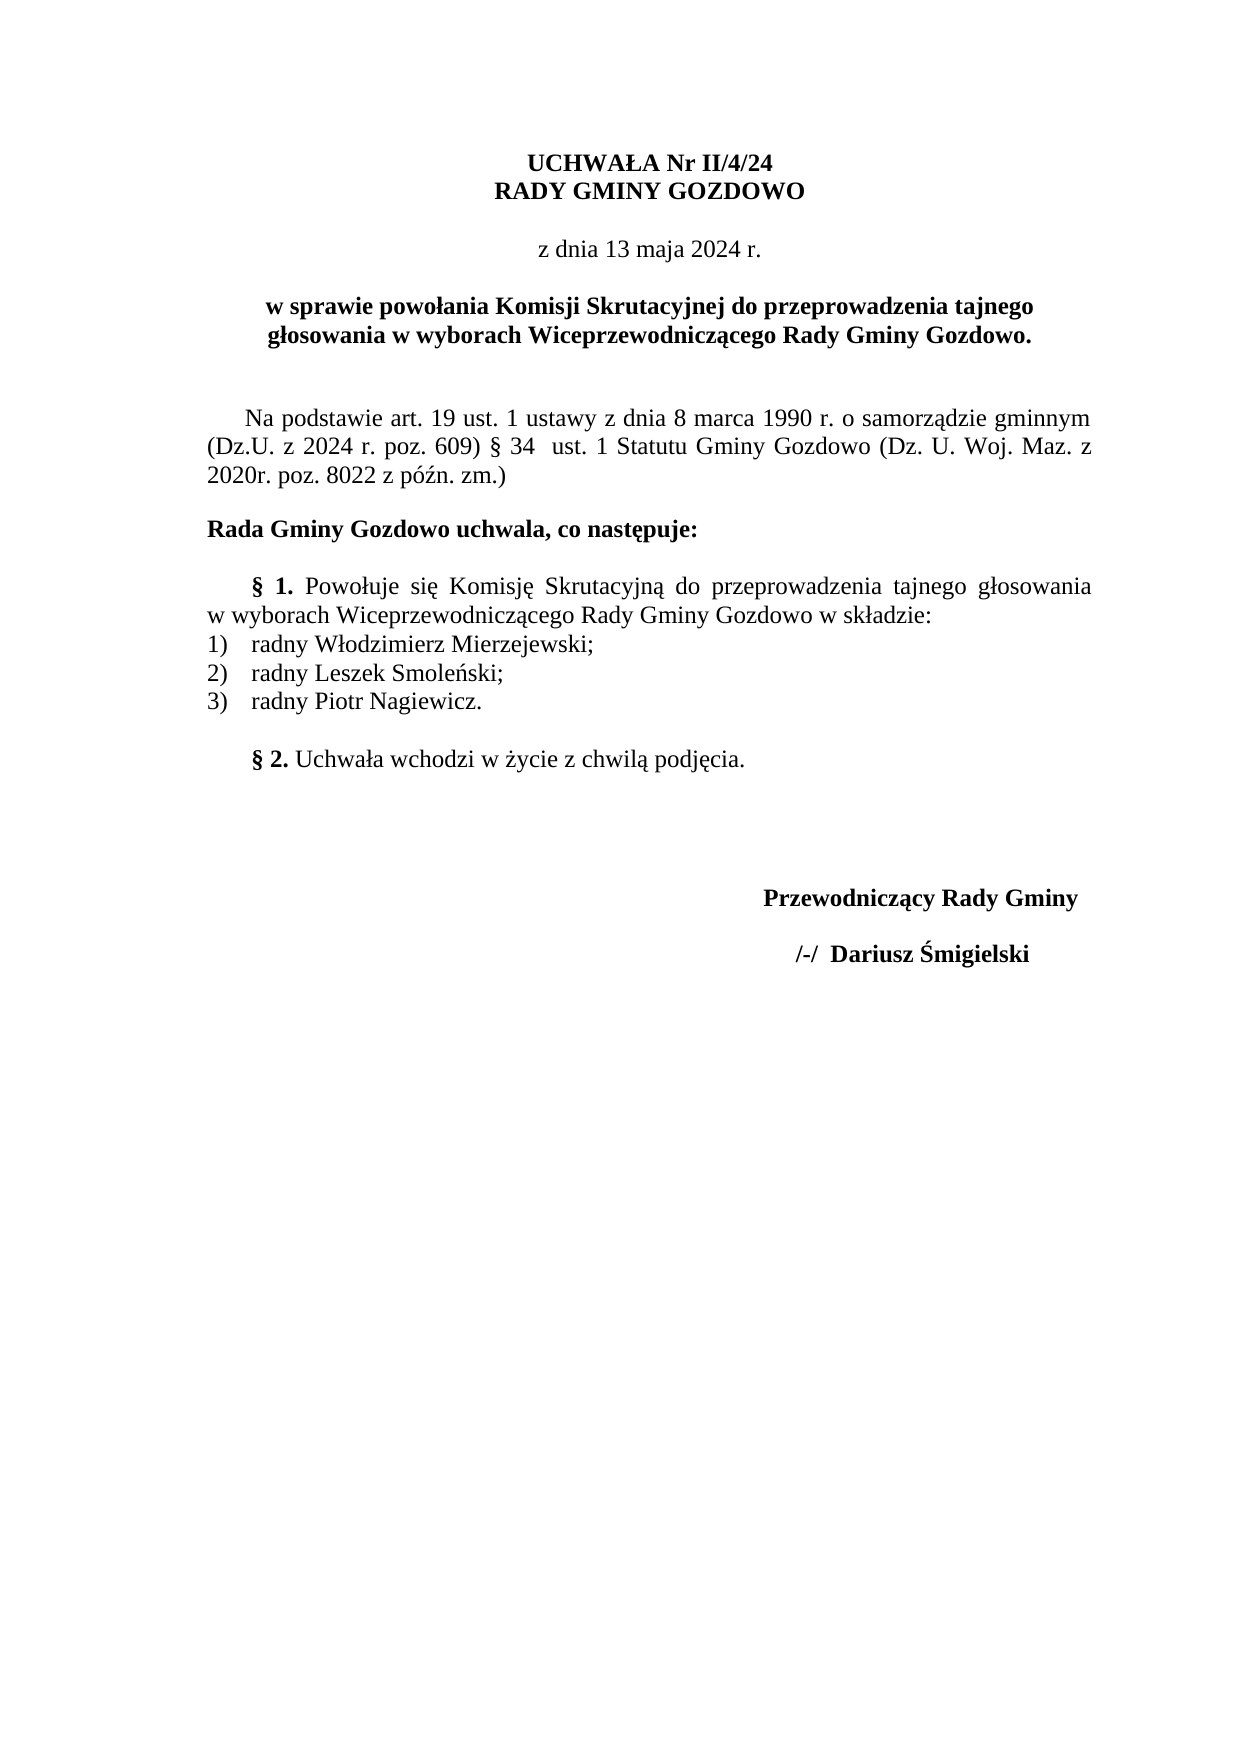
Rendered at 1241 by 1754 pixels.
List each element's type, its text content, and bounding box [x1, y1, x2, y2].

text 1) radny Włodzimierz Mierzejewski; [207, 629, 1092, 658]
text 2) radny Leszek Smoleński; [207, 658, 1092, 686]
text 3) radny Piotr Nagiewicz. [207, 686, 1092, 715]
text RADY GMINY GOZDOWO [207, 176, 1092, 205]
text § 1. Powołuje się Komisję Skrutacyjną do przeprowadzenia tajnego głosowania w wyborach Wiceprzewodniczącego Rady Gminy Gozdowo w składzie: [207, 571, 1092, 629]
text /-/ Dariusz Śmigielski [207, 939, 1092, 968]
text Przewodniczący Rady Gminy [207, 883, 1092, 912]
text UCHWAŁA Nr II/4/24 [207, 148, 1092, 176]
text Na podstawie art. 19 ust. 1 ustawy z dnia 8 marca 1990 r. o samorządzie gminnym (Dz.U. z 2024 r. poz. 609) § 34 ust. 1 Statutu Gminy Gozdowo (Dz. U. Woj. Maz. z 2020r. poz. 8022 z późn. zm.) [207, 403, 1092, 489]
text § 2. Uchwała wchodzi w życie z chwilą podjęcia. [207, 744, 1092, 773]
text w sprawie powołania Komisji Skrutacyjnej do przeprowadzenia tajnego głosowania w wyborach Wiceprzewodniczącego Rady Gminy Gozdowo. [207, 291, 1092, 349]
text z dnia 13 maja 2024 r. [207, 234, 1092, 263]
text Rada Gminy Gozdowo uchwala, co następuje: [207, 514, 1092, 543]
